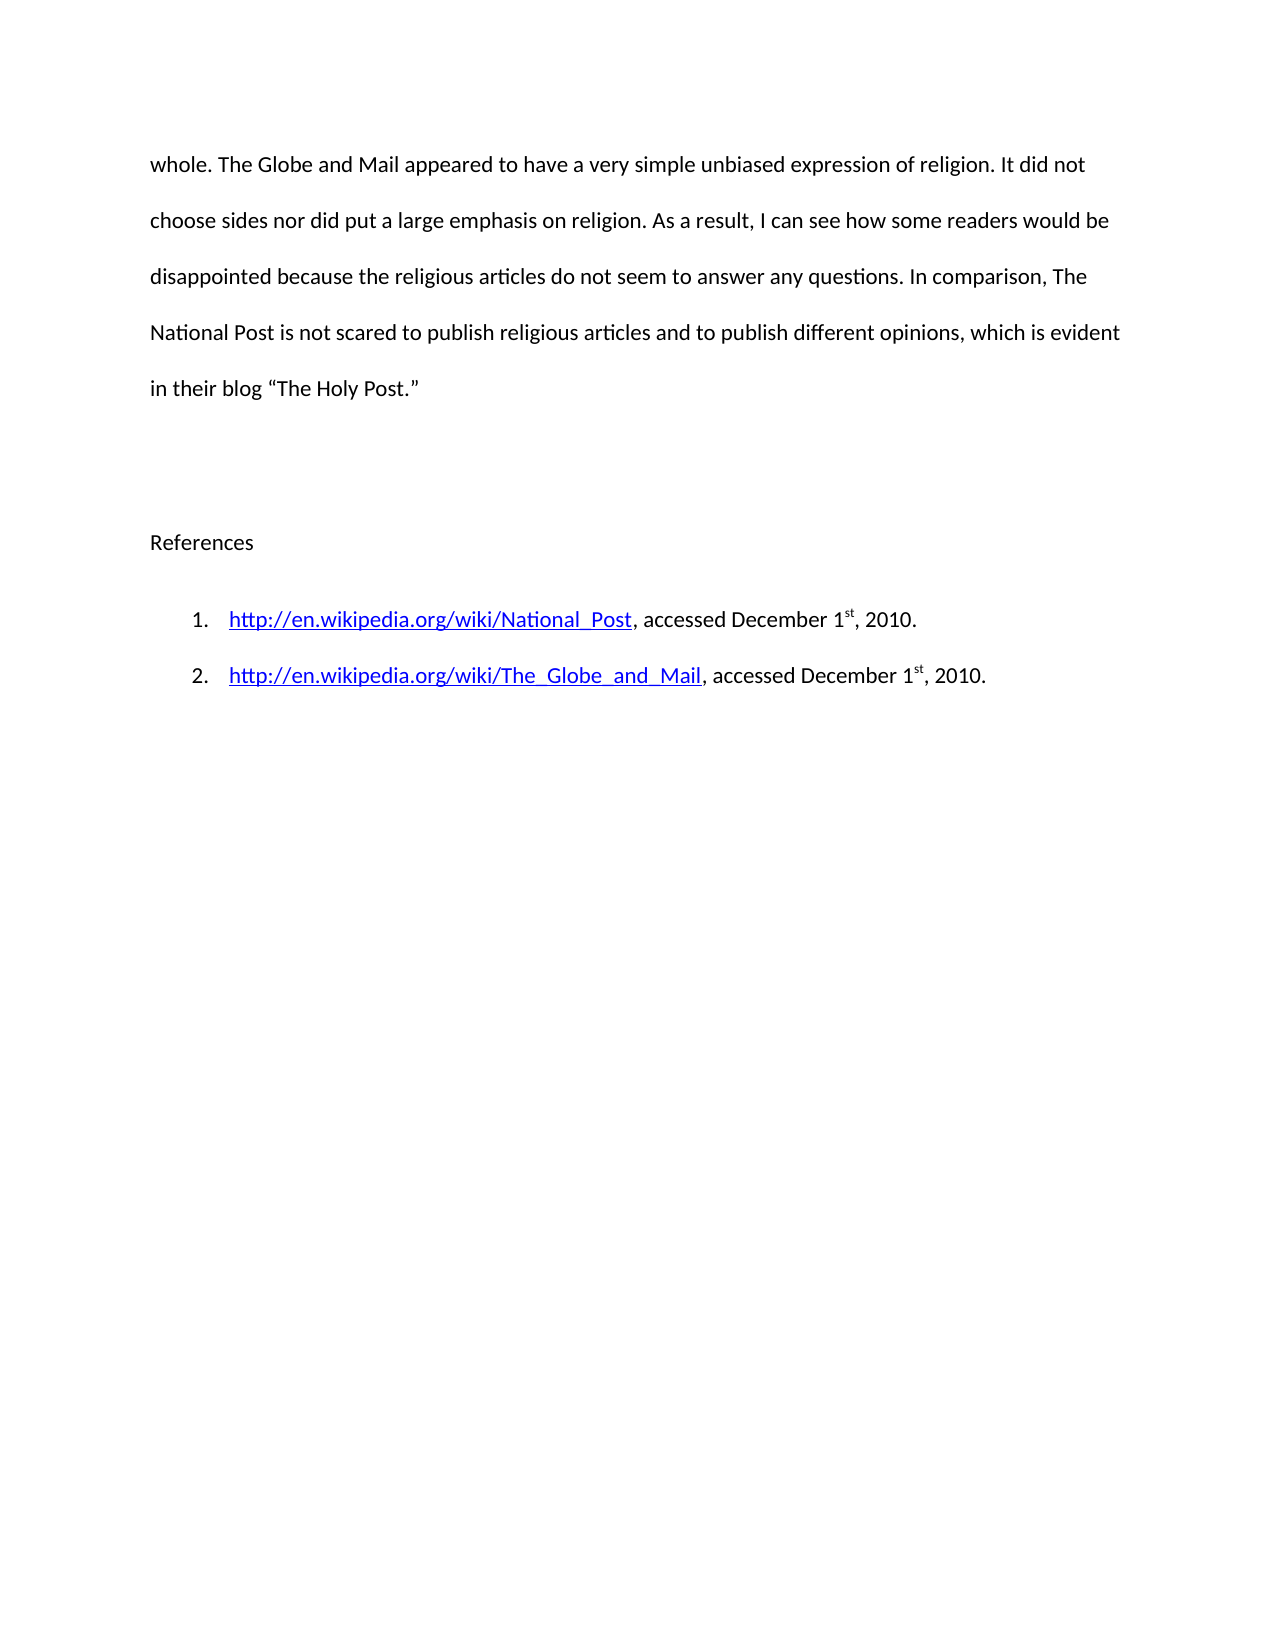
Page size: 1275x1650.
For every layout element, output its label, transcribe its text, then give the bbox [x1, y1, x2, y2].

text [150, 150, 1125, 402]
list http://en.wikipedia.org/wiki/The_Globe_and_Mail, accessed December 1st, 2010. [191, 661, 1125, 689]
text References [150, 528, 1125, 556]
list http://en.wikipedia.org/wiki/National_Post, accessed December 1st, 2010. [191, 605, 1125, 633]
